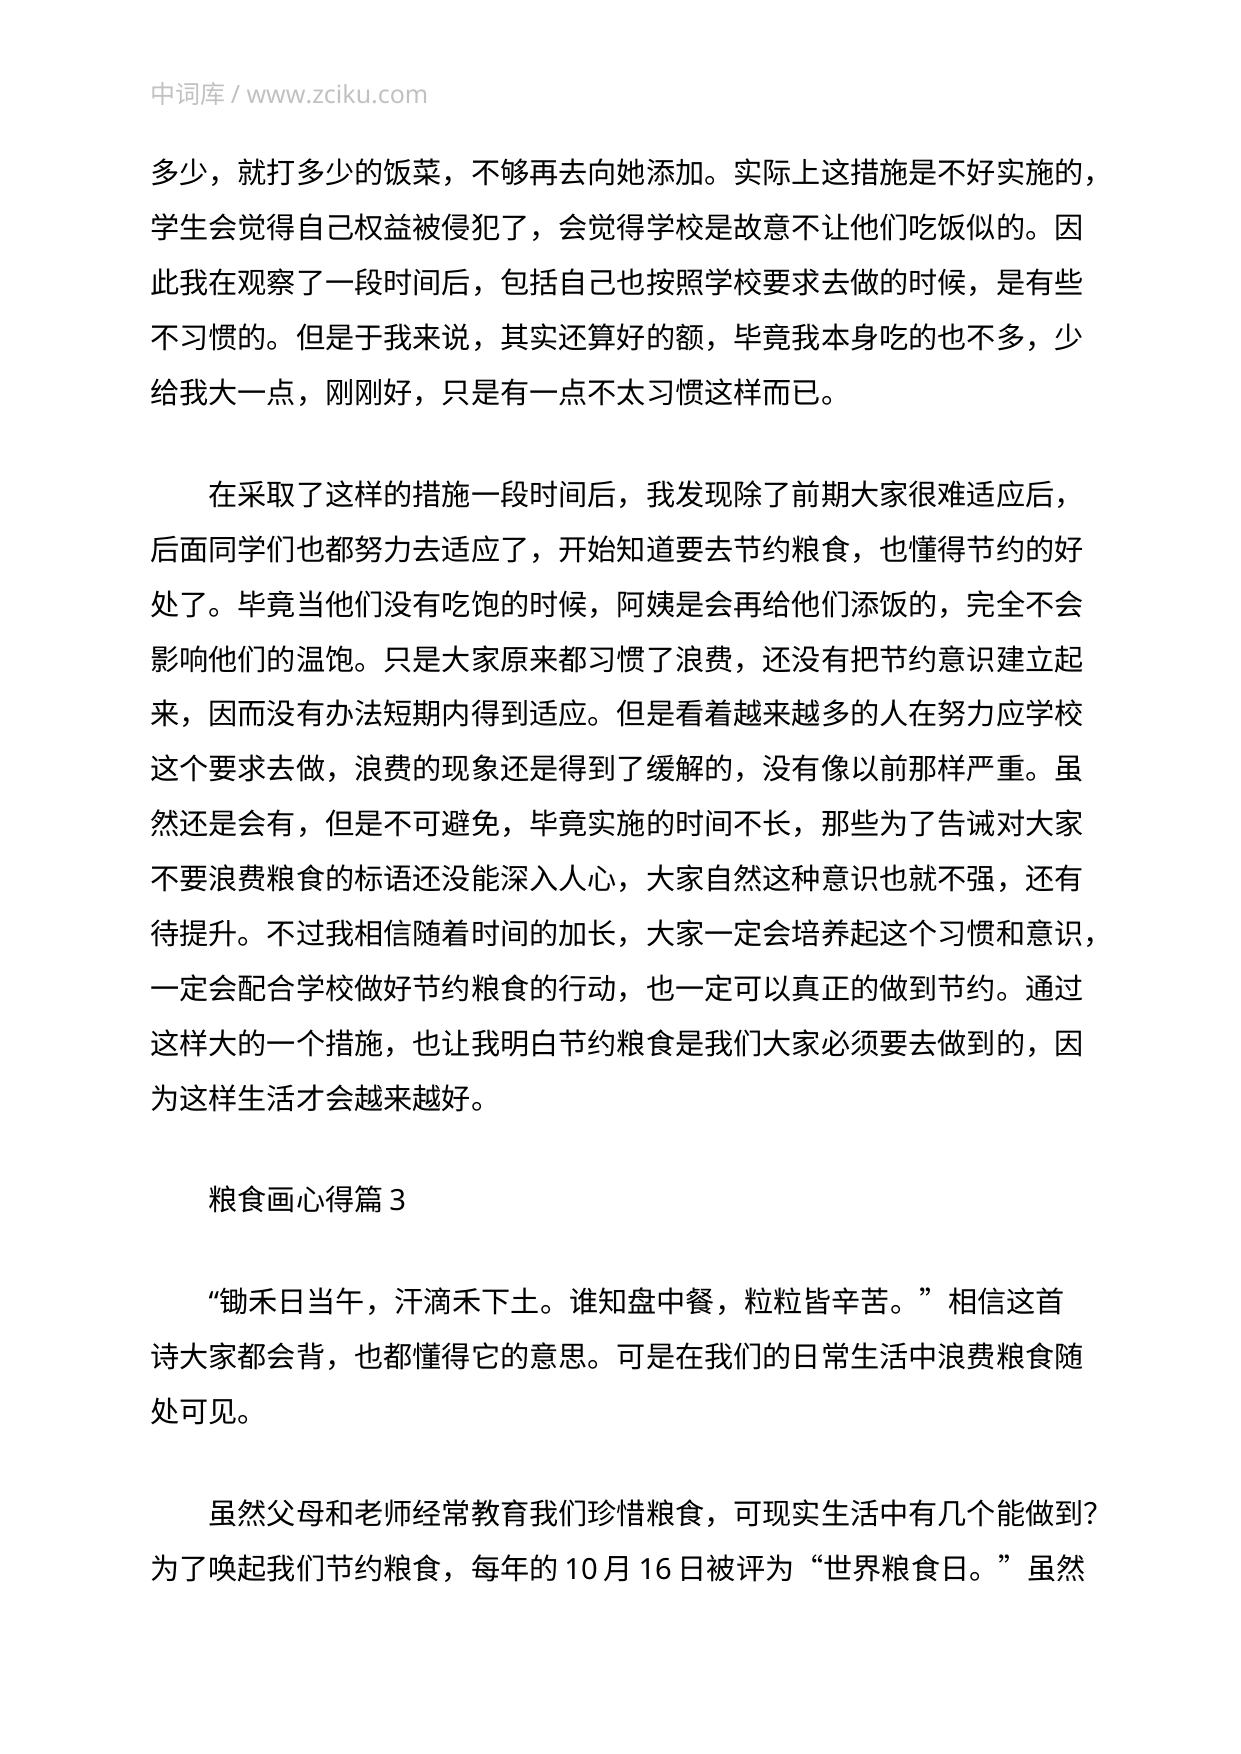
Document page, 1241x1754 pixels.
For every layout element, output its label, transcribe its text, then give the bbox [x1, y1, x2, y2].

text 粮食画心得篇3 [150, 1177, 1090, 1219]
text 在采取了这样的措施一段时间后，我发现除了前期大家很难适应后，后面同学们也都努力去适应了，开始知道要去节约粮食，也懂得节约的好处了。毕竟当他们没有吃饱的时候，阿姨是会再给他们添饭的，完全不会影响他们的温饱。只是大家原来都习惯了浪费，还没有把节约意识建立起来，因而没有办法短期内得到适应。但是看着越来越多的人在努力应学校这个要求去做，浪费的现象还是得到了缓解的，没有像以前那样严重。虽然还是会有，但是不可避免，毕竟实施的时间不长，那些为了告诫对大家不要浪费粮食的标语还没能深入人心，大家自然这种意识也就不强，还有待提升。不过我相信随着时间的加长，大家一定会培养起这个习惯和意识，一定会配合学校做好节约粮食的行动，也一定可以真正的做到节约。通过这样大的一个措施，也让我明白节约粮食是我们大家必须要去做到的，因为这样生活才会越来越好。 [150, 471, 1090, 1117]
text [150, 150, 1090, 412]
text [150, 1491, 1090, 1588]
text “锄禾日当午，汗滴禾下土。谁知盘中餐，粒粒皆辛苦。”相信这首诗大家都会背，也都懂得它的意思。可是在我们的日常生活中浪费粮食随处可见。 [150, 1279, 1090, 1431]
